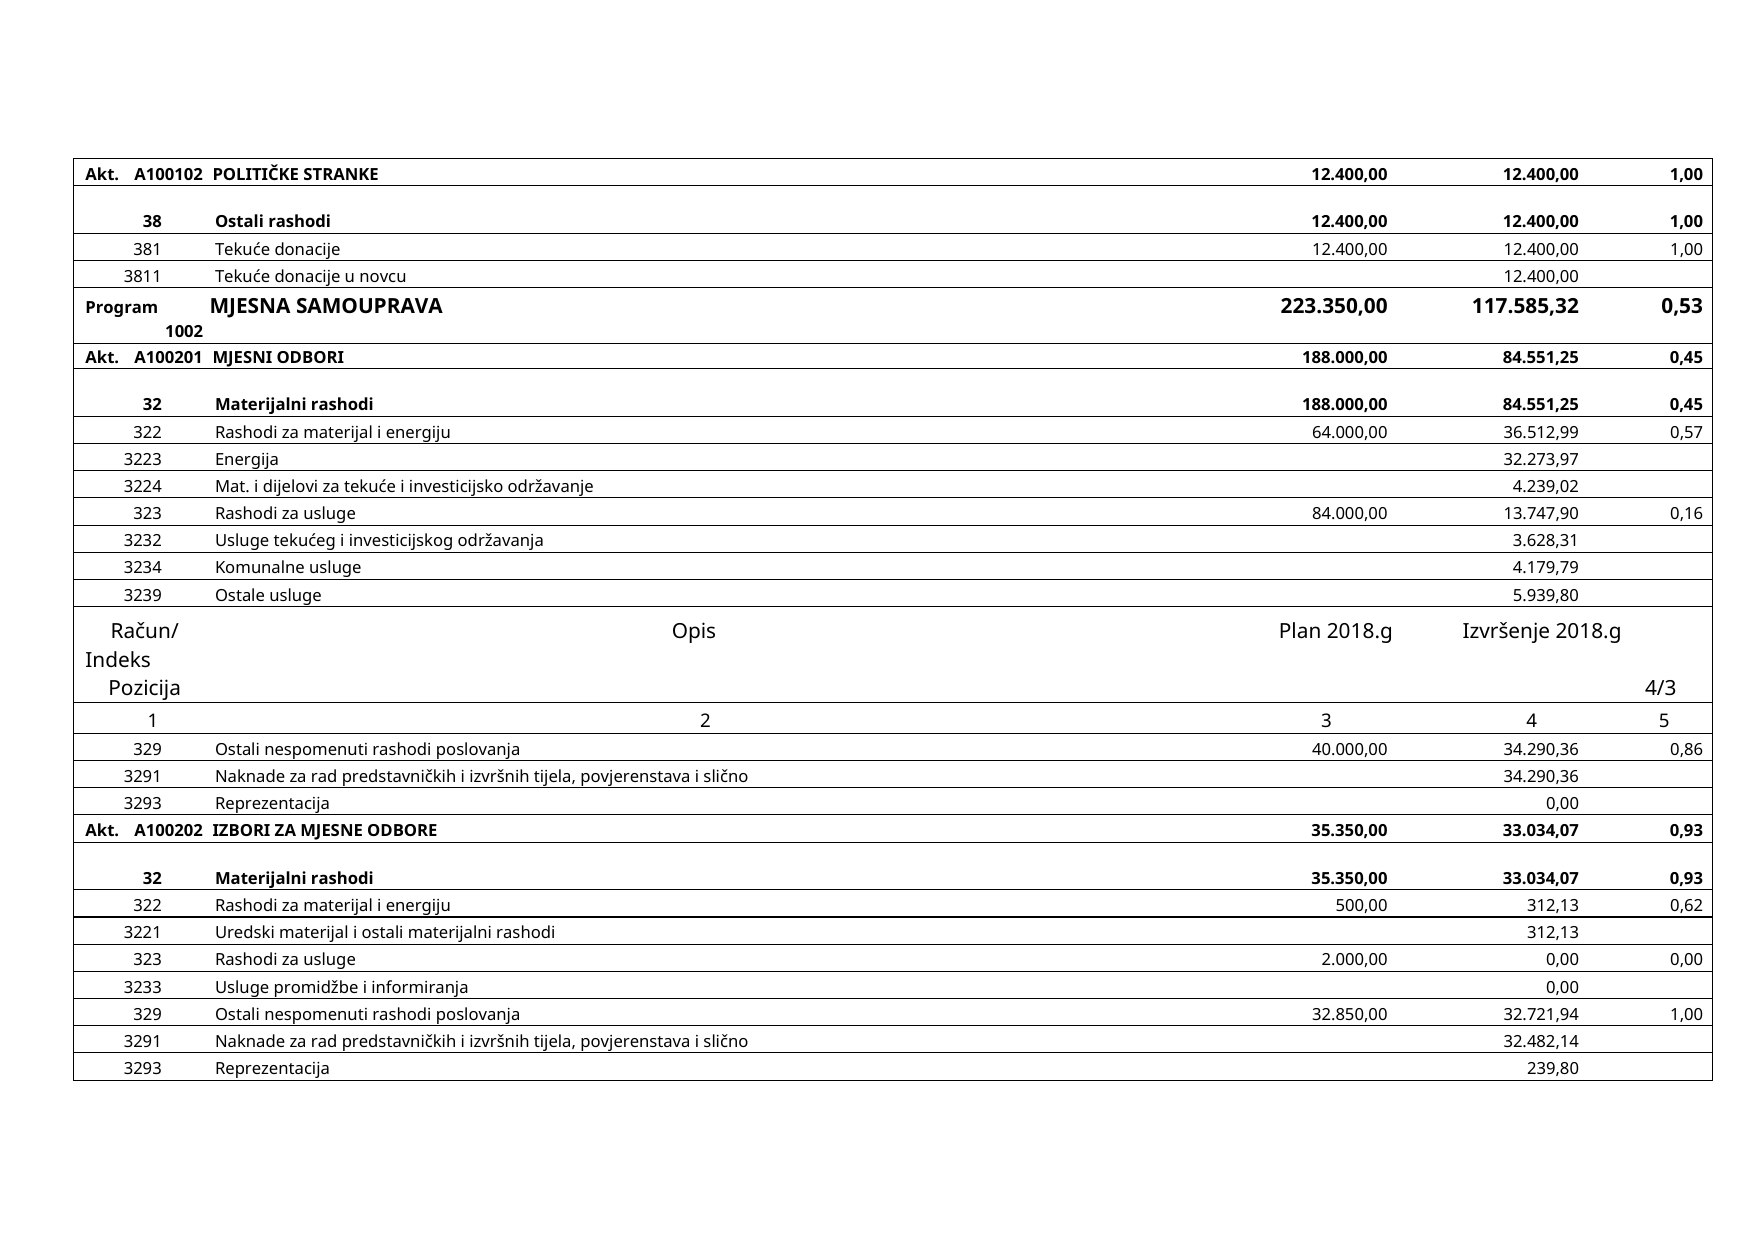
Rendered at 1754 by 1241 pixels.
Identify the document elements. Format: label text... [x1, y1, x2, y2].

table_cell 3221 Uredski materijal i ostali materijalni rashodi 312,13 [74, 918, 1712, 943]
table_cell 323 Rashodi za usluge 2.000,00 0,00 0,00 [74, 945, 1712, 971]
table_cell Račun/ Opis Plan 2018.g Izvršenje 2018.g Indeks Pozicija 4/3 [74, 607, 1712, 702]
table_cell 32 Materijalni rashodi 35.350,00 33.034,07 0,93 [74, 843, 1712, 889]
table_cell Program MJESNA SAMOUPRAVA 223.350,00 117.585,32 0,53 1002 [74, 288, 1712, 343]
table_cell 3291 Naknade za rad predstavničkih i izvršnih tijela, povjerenstava i slično 32.482,14 [74, 1026, 1712, 1052]
table_cell Akt. A100102 POLITIČKE STRANKE 12.400,00 12.400,00 1,00 [74, 159, 1712, 185]
table_cell 1 2 3 4 5 [74, 703, 1712, 733]
table_cell 329 Ostali nespomenuti rashodi poslovanja 32.850,00 32.721,94 1,00 [74, 999, 1712, 1025]
table_cell 322 Rashodi za materijal i energiju 500,00 312,13 0,62 [74, 890, 1712, 916]
table_cell 323 Rashodi za usluge 84.000,00 13.747,90 0,16 [74, 498, 1712, 524]
table_cell 3239 Ostale usluge 5.939,80 [74, 580, 1712, 606]
table_cell Akt. A100201 MJESNI ODBORI 188.000,00 84.551,25 0,45 [74, 344, 1712, 368]
table_cell 3232 Usluge tekućeg i investicijskog održavanja 3.628,31 [74, 526, 1712, 552]
table_cell 3224 Mat. i dijelovi za tekuće i investicijsko održavanje 4.239,02 [74, 471, 1712, 497]
table_cell 3811 Tekuće donacije u novcu 12.400,00 [74, 261, 1712, 287]
table_cell 3233 Usluge promidžbe i informiranja 0,00 [74, 972, 1712, 998]
table_cell 329 Ostali nespomenuti rashodi poslovanja 40.000,00 34.290,36 0,86 [74, 734, 1712, 760]
table_cell 32 Materijalni rashodi 188.000,00 84.551,25 0,45 [74, 369, 1712, 416]
table_cell 381 Tekuće donacije 12.400,00 12.400,00 1,00 [74, 234, 1712, 260]
table_cell 3291 Naknade za rad predstavničkih i izvršnih tijela, povjerenstava i slično 34.290,36 [74, 761, 1712, 787]
table_cell 322 Rashodi za materijal i energiju 64.000,00 36.512,99 0,57 [74, 417, 1712, 443]
table_cell 3234 Komunalne usluge 4.179,79 [74, 553, 1712, 579]
table_cell 3293 Reprezentacija 239,80 [74, 1053, 1712, 1079]
table_cell 3223 Energija 32.273,97 [74, 444, 1712, 470]
table_cell 3293 Reprezentacija 0,00 [74, 788, 1712, 814]
table_cell 38 Ostali rashodi 12.400,00 12.400,00 1,00 [74, 186, 1712, 233]
table_cell Akt. A100202 IZBORI ZA MJESNE ODBORE 35.350,00 33.034,07 0,93 [74, 815, 1712, 842]
